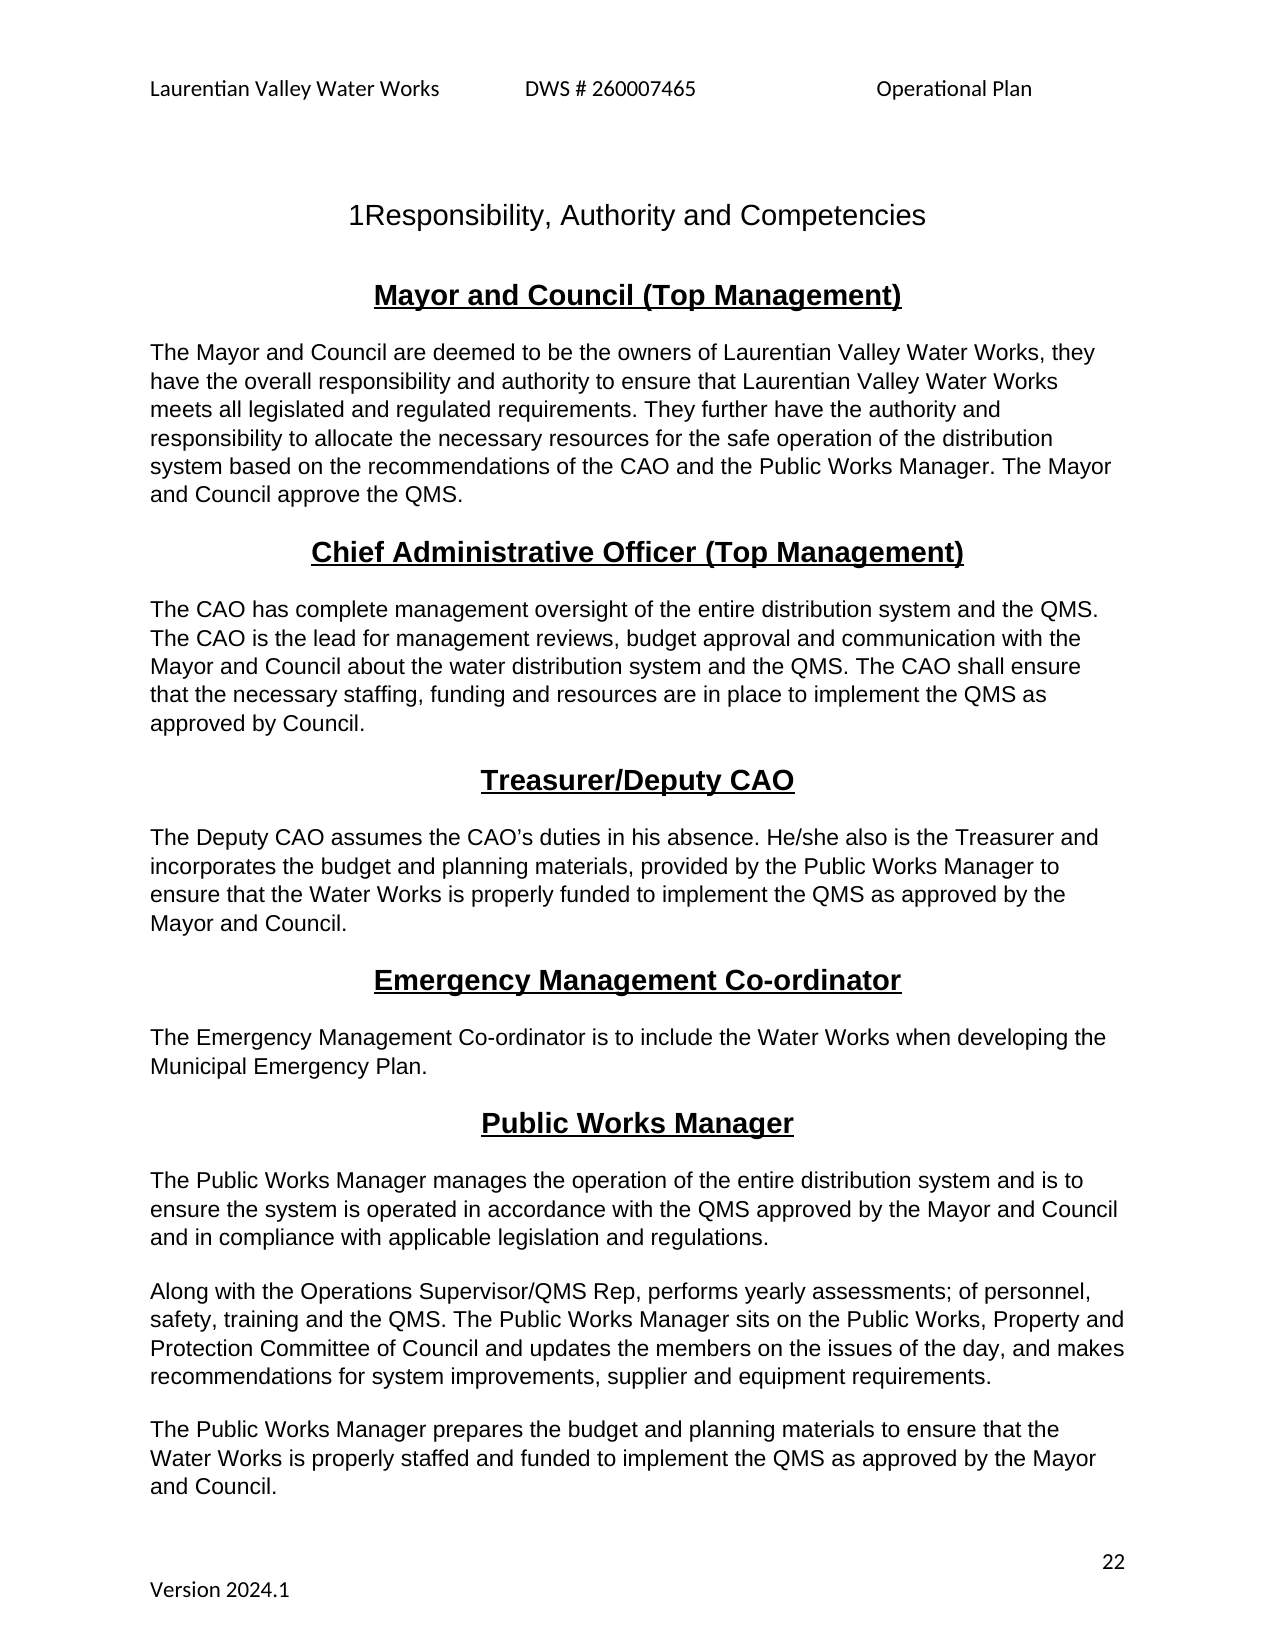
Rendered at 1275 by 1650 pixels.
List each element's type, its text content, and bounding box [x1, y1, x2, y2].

text The CAO has complete management oversight of the entire distribution system and the QMS. The CAO is the lead for management reviews, budget approval and communication with the Mayor and Council about the water distribution system and the QMS. The CAO shall ensure that the necessary staffing, funding and resources are in place to implement the QMS as approved by Council. [150, 596, 1125, 736]
subtitle Emergency Management Co-ordinator [150, 963, 1125, 997]
text The Public Works Manager manages the operation of the entire distribution system and is to ensure the system is operated in accordance with the QMS approved by the Mayor and Council and in compliance with applicable legislation and regulations. [150, 1167, 1125, 1251]
text The Mayor and Council are deemed to be the owners of Laurentian Valley Water Works, they have the overall responsibility and authority to ensure that Laurentian Valley Water Works meets all legislated and regulated requirements. They further have the authority and responsibility to allocate the necessary resources for the safe operation of the distribution system based on the recommendations of the CAO and the Public Works Manager. The Mayor and Council approve the QMS. [150, 339, 1125, 508]
subtitle Public Works Manager [150, 1106, 1125, 1140]
text The Public Works Manager prepares the budget and planning materials to ensure that the Water Works is properly staffed and funded to implement the QMS as approved by the Mayor and Council. [150, 1416, 1125, 1499]
text The Deputy CAO assumes the CAO’s duties in his absence. He/she also is the Treasurer and incorporates the budget and planning materials, provided by the Public Works Manager to ensure that the Water Works is properly funded to implement the QMS as approved by the Mayor and Council. [150, 824, 1125, 936]
subtitle Responsibility, Authority and Competencies [150, 198, 1125, 271]
text Along with the Operations Supervisor/QMS Rep, performs yearly assessments; of personnel, safety, training and the QMS. The Public Works Manager sits on the Public Works, Property and Protection Committee of Council and updates the members on the issues of the day, and makes recommendations for system improvements, supplier and equipment requirements. [150, 1278, 1125, 1389]
subtitle Treasurer/Deputy CAO [150, 763, 1125, 797]
subtitle Chief Administrative Officer (Top Management) [150, 535, 1125, 568]
subtitle Mayor and Council (Top Management) [150, 278, 1125, 312]
text The Emergency Management Co-ordinator is to include the Water Works when developing the Municipal Emergency Plan. [150, 1024, 1125, 1079]
